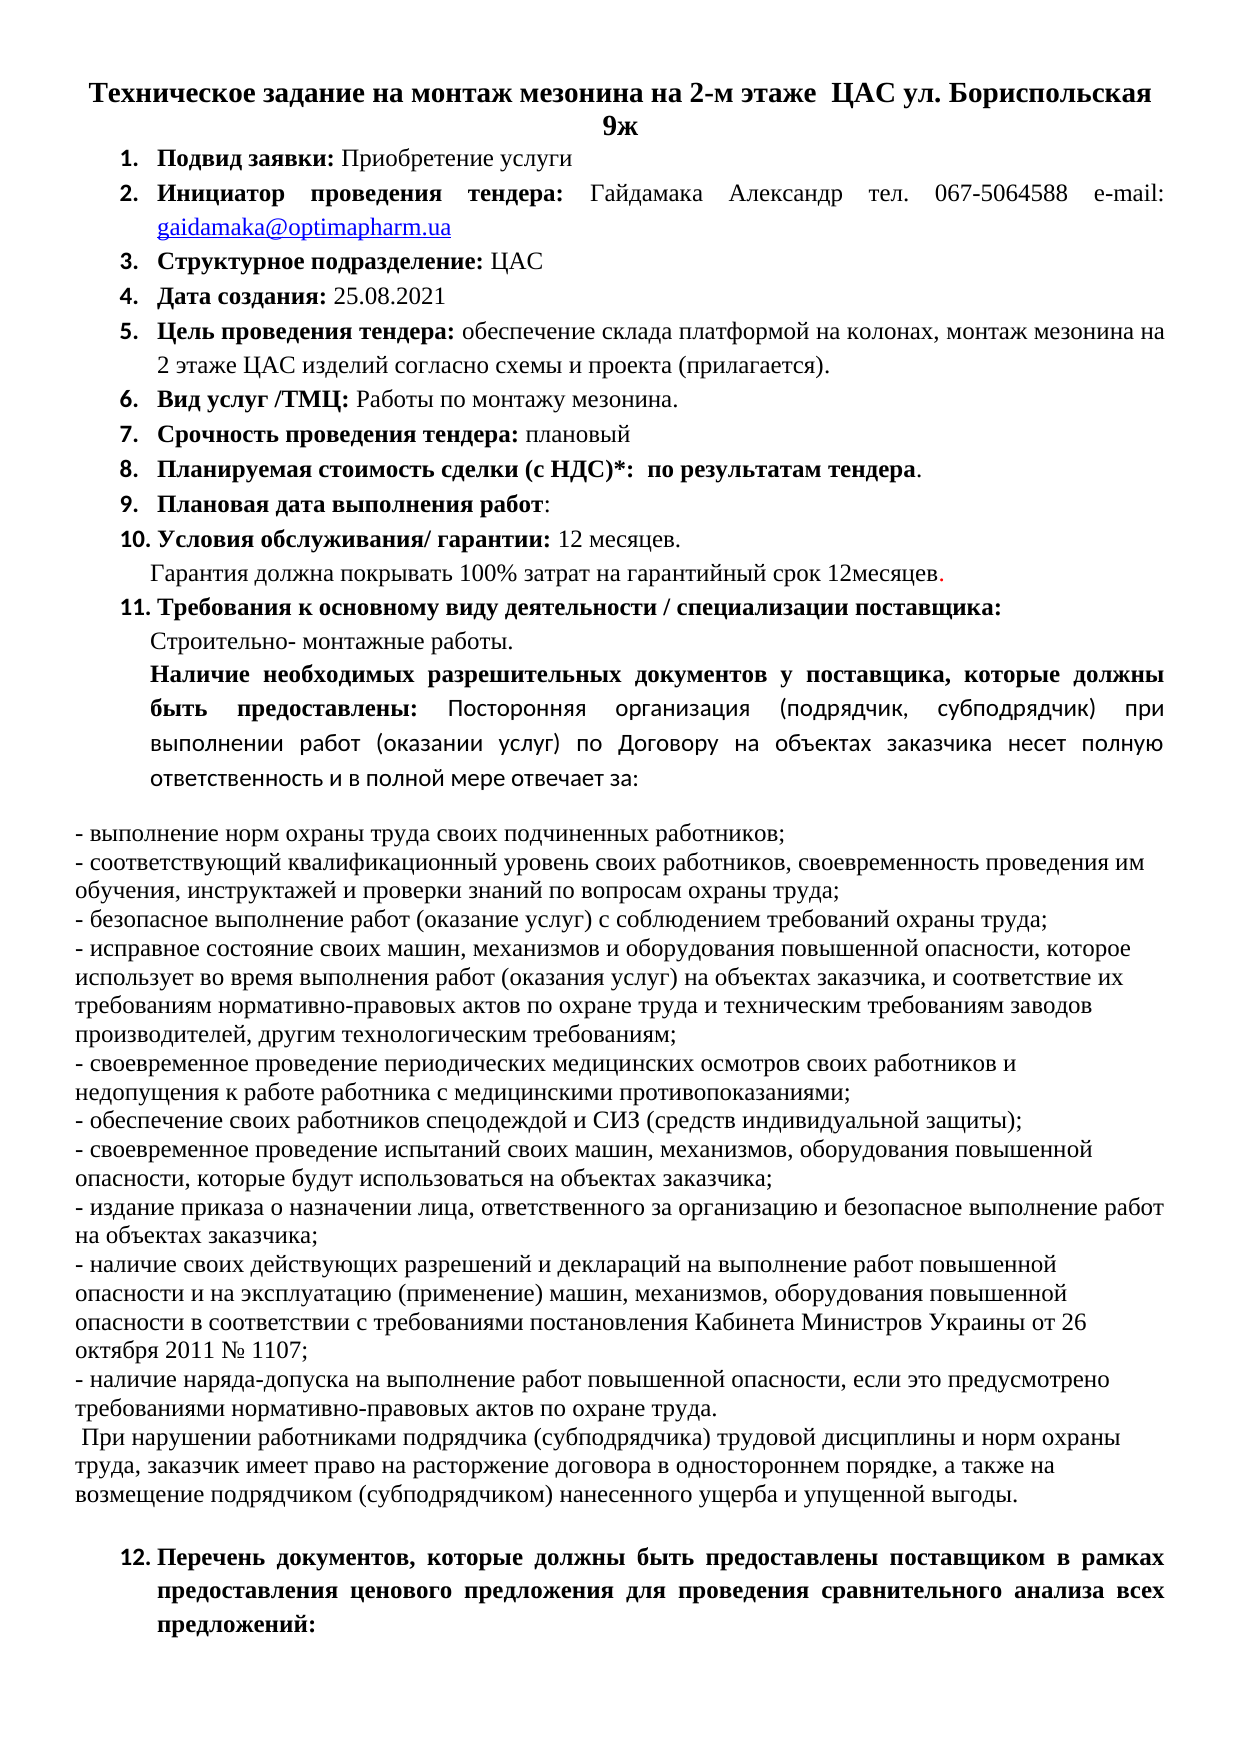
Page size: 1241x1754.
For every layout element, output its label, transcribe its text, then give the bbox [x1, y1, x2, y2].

list Вид услуг /ТМЦ: Работы по монтажу мезонина. [119, 383, 1165, 413]
list Требования к основному виду деятельности / специализации поставщика: [119, 591, 1165, 621]
list Плановая дата выполнения работ: [119, 488, 1165, 518]
list Срочность проведения тендера: плановый [119, 418, 1165, 448]
list Строительно- монтажные работы. [150, 626, 1165, 654]
list Дата создания: 25.08.2021 [119, 280, 1165, 310]
text - издание приказа о назначении лица, ответственного за организацию и безопасное выполнение работ на объектах заказчика; [75, 1192, 1165, 1249]
text При нарушении работниками подрядчика (субподрядчика) трудовой дисциплины и норм охраны труда, заказчик имеет право на расторжение договора в одностороннем порядке, а также на возмещение подрядчиком (субподрядчиком) нанесенного ущерба и упущенной выгоды. [75, 1422, 1165, 1508]
text - безопасное выполнение работ (оказание услуг) с соблюдением требований охраны труда; [75, 904, 1165, 933]
text - наличие своих действующих разрешений и деклараций на выполнение работ повышенной опасности и на эксплуатацию (применение) машин, механизмов, оборудования повышенной опасности в соответствии с требованиями постановления Кабинета Министров Украины от 26 октября 2011 № 1107; [75, 1249, 1165, 1364]
list Инициатор проведения тендера: Гайдамака Александр тел. 067-5064588 e-mail: gaidamaka@оptimapharm.ua [119, 177, 1165, 241]
list Структурное подразделение: ЦАС [119, 245, 1165, 275]
list Планируемая стоимость сделки (с НДС)*: по результатам тендера. [119, 453, 1165, 483]
list Перечень документов, которые должны быть предоставлены поставщиком в рамках предоставления ценового предложения для проведения сравнительного анализа всех предложений: [119, 1541, 1165, 1637]
text - наличие наряда-допуска на выполнение работ повышенной опасности, если это предусмотрено требованиями нормативно-правовых актов по охране труда. [75, 1364, 1165, 1422]
text Техническое задание на монтаж мезонина на 2-м этаже ЦАС ул. Бориспольская 9ж [75, 75, 1165, 142]
list Условия обслуживания/ гарантии: 12 месяцев. [119, 523, 1165, 553]
text - своевременное проведение периодических медицинских осмотров своих работников и недопущения к работе работника с медицинскими противопоказаниями; [75, 1048, 1165, 1105]
text - выполнение норм охраны труда своих подчиненных работников; [75, 818, 1165, 847]
text - обеспечение своих работников спецодеждой и СИЗ (средств индивидуальной защиты); [75, 1105, 1165, 1134]
text - исправное состояние своих машин, механизмов и оборудования повышенной опасности, которое использует во время выполнения работ (оказания услуг) на объектах заказчика, и соответствие их требованиям нормативно-правовых актов по охране труда и техническим требованиям заводов производителей, другим технологическим требованиям; [75, 933, 1165, 1048]
list Подвид заявки: Приобретение услуги [119, 142, 1165, 173]
list Цель проведения тендера: обеспечение склада платформой на колонах, монтаж мезонина на 2 этаже ЦАС изделий согласно схемы и проекта (прилагается). [119, 315, 1165, 378]
list Гарантия должна покрывать 100% затрат на гарантийный срок 12месяцев. [150, 558, 1165, 586]
text - своевременное проведение испытаний своих машин, механизмов, оборудования повышенной опасности, которые будут использоваться на объектах заказчика; [75, 1134, 1165, 1192]
text - соответствующий квалификационный уровень своих работников, своевременность проведения им обучения, инструктажей и проверки знаний по вопросам охраны труда; [75, 847, 1165, 904]
list Наличие необходимых разрешительных документов у поставщика, которые должны быть предоставлены: Посторонняя организация (подрядчик, субподрядчик) при выполнении работ (оказании услуг) по Договору на объектах заказчика несет полную ответственность и в полной мере отвечает за: [150, 659, 1165, 792]
